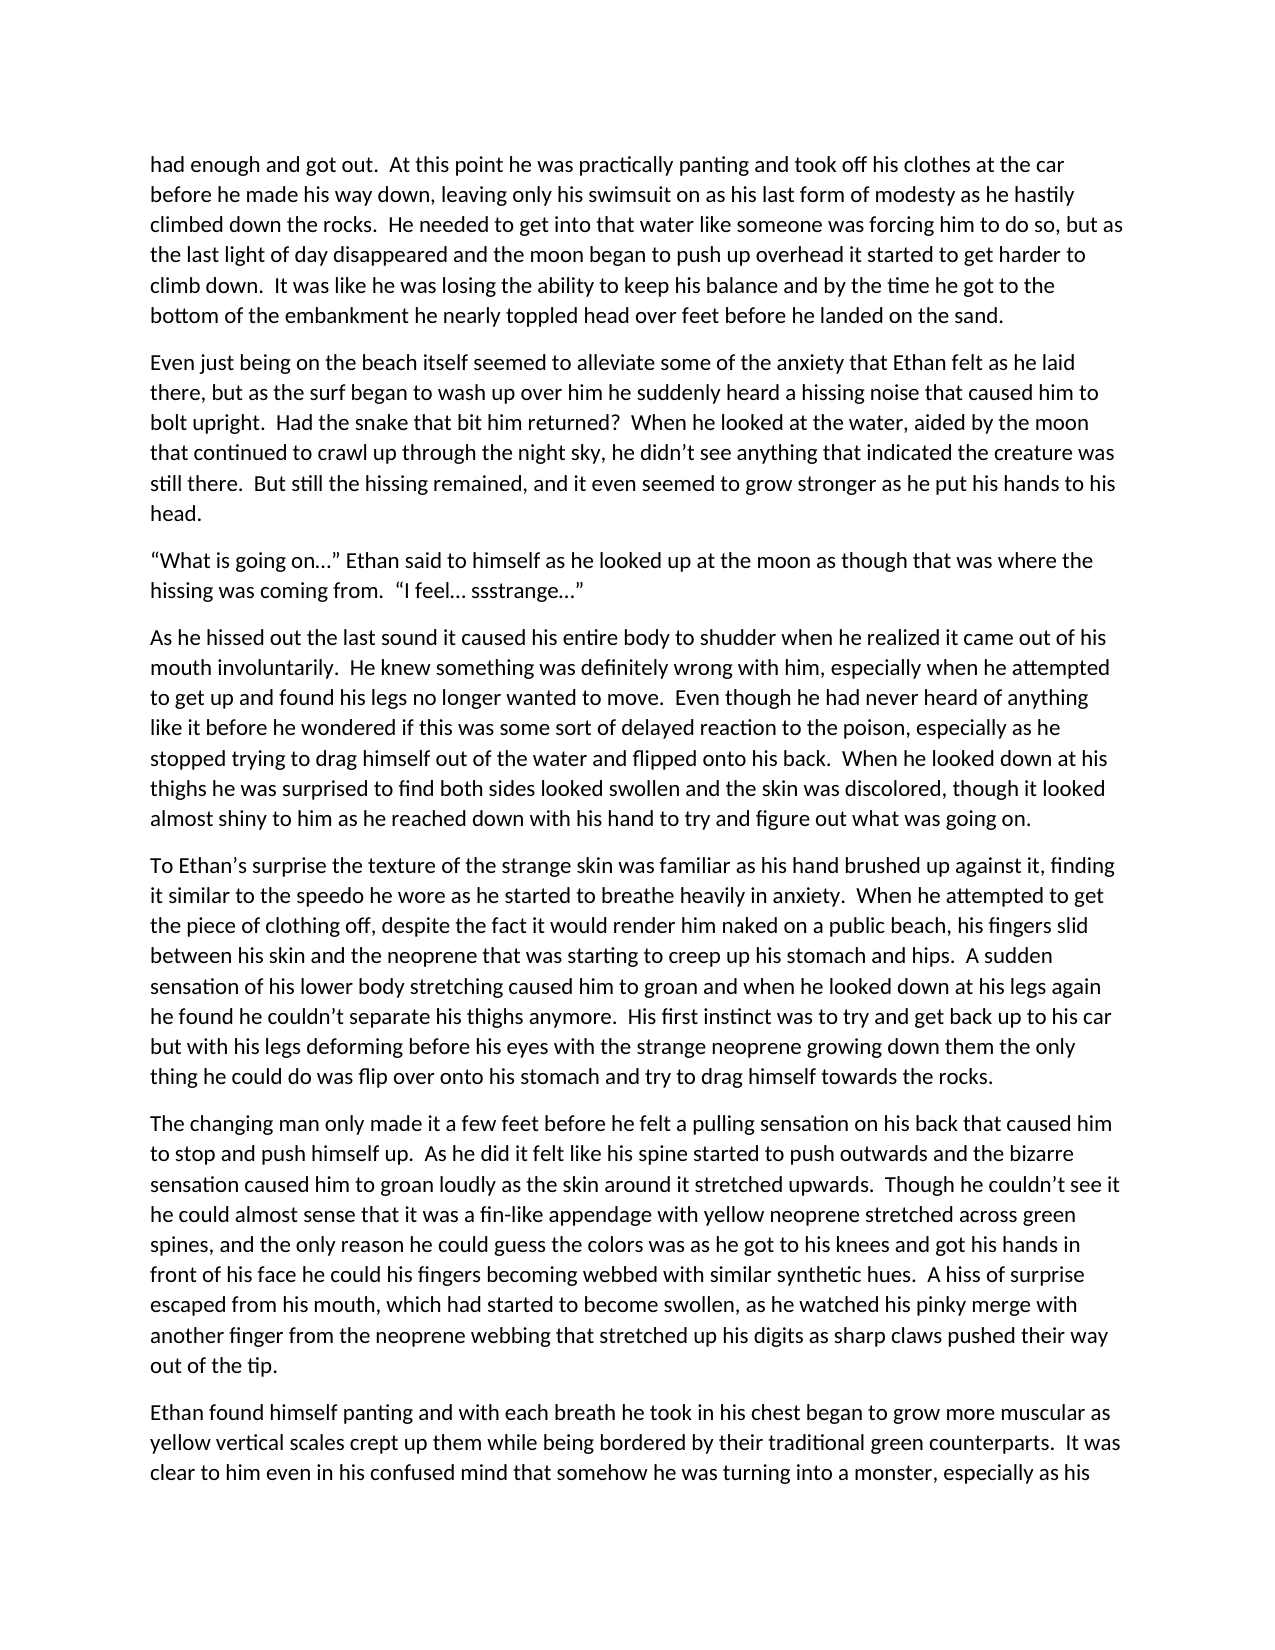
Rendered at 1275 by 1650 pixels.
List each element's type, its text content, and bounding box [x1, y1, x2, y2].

text The changing man only made it a few feet before he felt a pulling sensation on his back that caused him to stop and push himself up. As he did it felt like his spine started to push outwards and the bizarre sensation caused him to groan loudly as the skin around it stretched upwards. Though he couldn’t see it he could almost sense that it was a fin-like appendage with yellow neoprene stretched across green spines, and the only reason he could guess the colors was as he got to his knees and got his hands in front of his face he could his fingers becoming webbed with similar synthetic hues. A hiss of surprise escaped from his mouth, which had started to become swollen, as he watched his pinky merge with another finger from the neoprene webbing that stretched up his digits as sharp claws pushed their way out of the tip. [150, 1109, 1125, 1379]
text As he hissed out the last sound it caused his entire body to shudder when he realized it came out of his mouth involuntarily. He knew something was definitely wrong with him, especially when he attempted to get up and found his legs no longer wanted to move. Even though he had never heard of anything like it before he wondered if this was some sort of delayed reaction to the poison, especially as he stopped trying to drag himself out of the water and flipped onto his back. When he looked down at his thighs he was surprised to find both sides looked swollen and the skin was discolored, though it looked almost shiny to him as he reached down with his hand to try and figure out what was going on. [150, 623, 1125, 832]
text “What is going on…” Ethan said to himself as he looked up at the moon as though that was where the hissing was coming from. “I feel… ssstrange…” [150, 546, 1125, 604]
text Even just being on the beach itself seemed to alleviate some of the anxiety that Ethan felt as he laid there, but as the surf began to wash up over him he suddenly heard a hissing noise that caused him to bolt upright. Had the snake that bit him returned? When he looked at the water, aided by the moon that continued to crawl up through the night sky, he didn’t see anything that indicated the creature was still there. But still the hissing remained, and it even seemed to grow stronger as he put his hands to his head. [150, 348, 1125, 527]
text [150, 1398, 1125, 1486]
text To Ethan’s surprise the texture of the strange skin was familiar as his hand brushed up against it, finding it similar to the speedo he wore as he started to breathe heavily in anxiety. When he attempted to get the piece of clothing off, despite the fact it would render him naked on a public beach, his fingers slid between his skin and the neoprene that was starting to creep up his stomach and hips. A sudden sensation of his lower body stretching caused him to groan and when he looked down at his legs again he found he couldn’t separate his thighs anymore. His first instinct was to try and get back up to his car but with his legs deforming before his eyes with the strange neoprene growing down them the only thing he could do was flip over onto his stomach and try to drag himself towards the rocks. [150, 851, 1125, 1091]
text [150, 150, 1125, 329]
